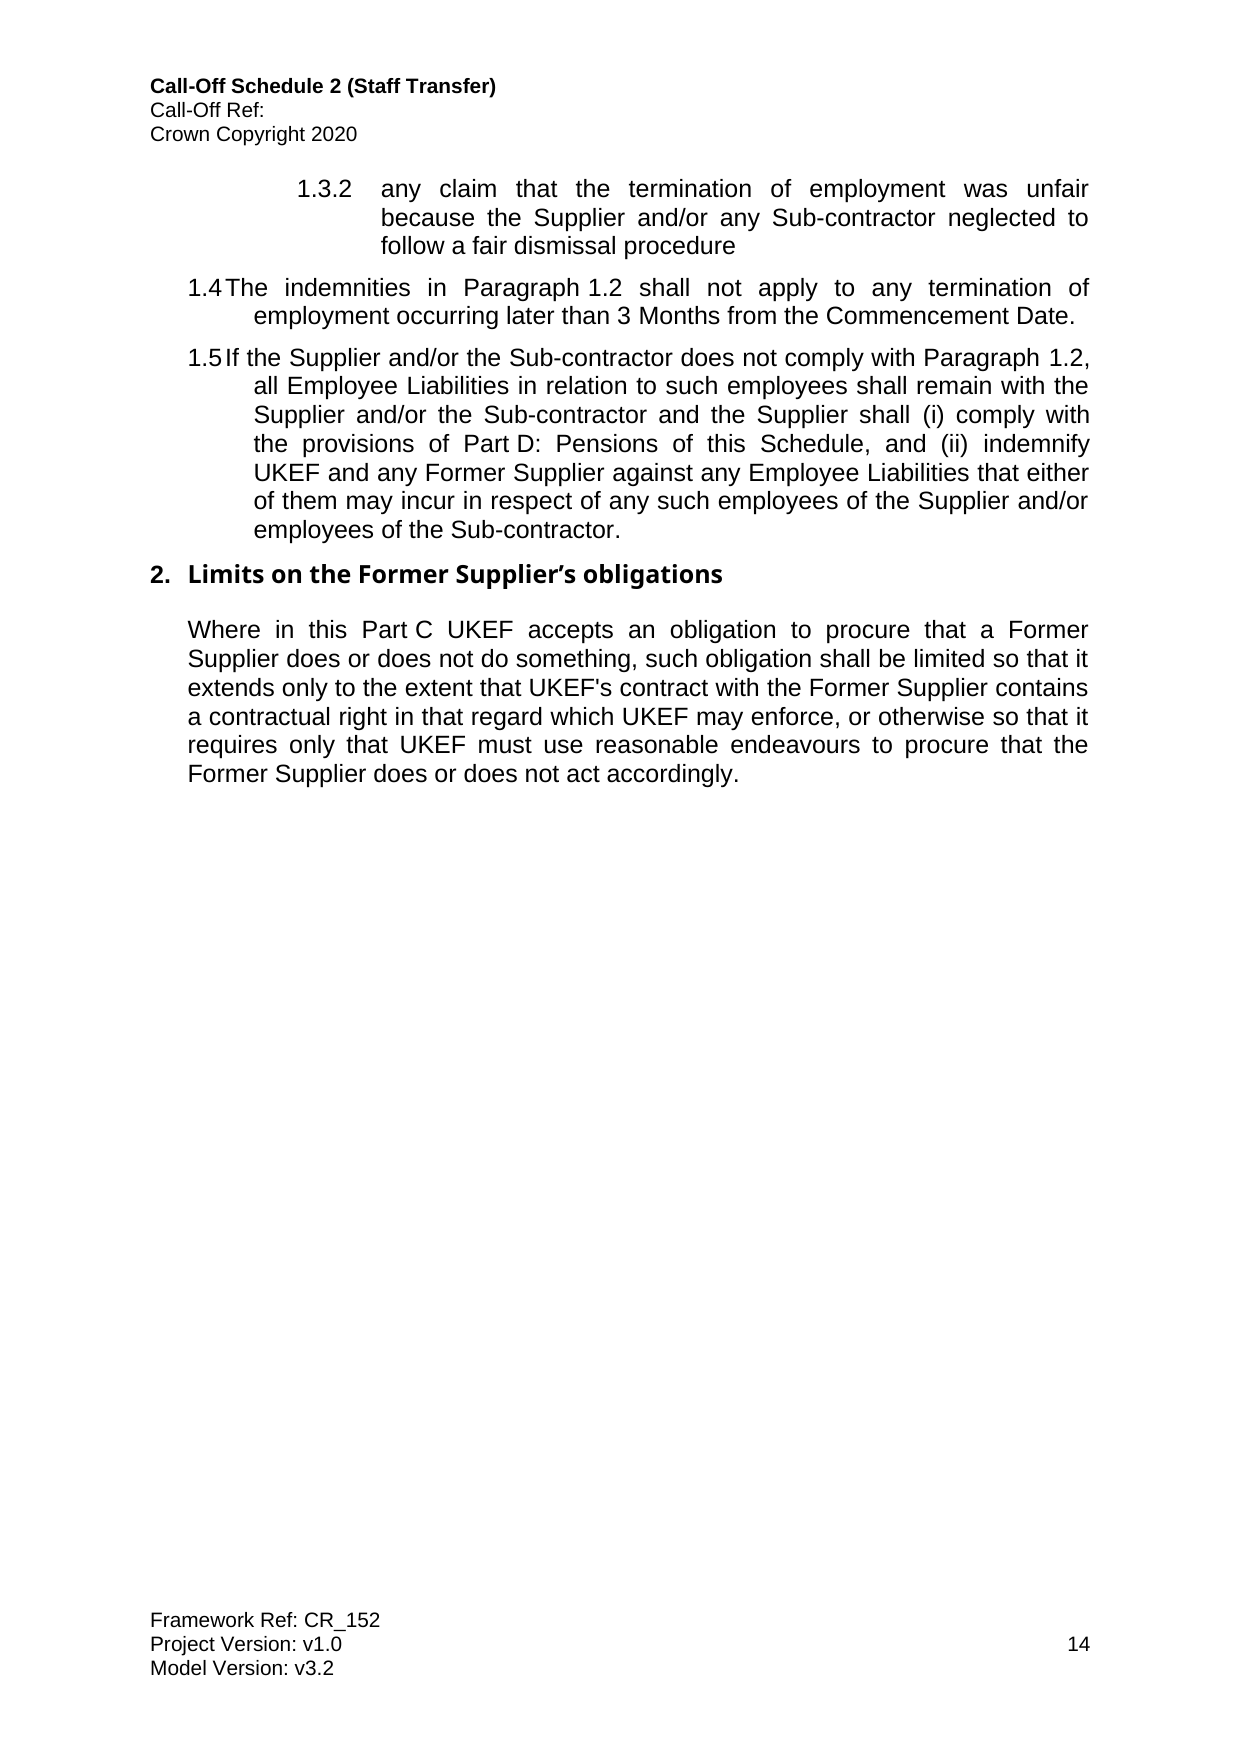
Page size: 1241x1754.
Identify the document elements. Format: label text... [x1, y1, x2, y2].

text Where in this Part C UKEF accepts an obligation to procure that a Former Supplier does or does not do something, such obligation shall be limited so that it extends only to the extent that UKEF's contract with the Former Supplier contains a contractual right in that regard which UKEF may enforce, or otherwise so that it requires only that UKEF must use reasonable endeavours to procure that the Former Supplier does or does not act accordingly. [187, 615, 1090, 788]
text any claim that the termination of employment was unfair because the Supplier and/or any Sub-contractor neglected to follow a fair dismissal procedure [297, 174, 1090, 260]
text If the Supplier and/or the Sub-contractor does not comply with Paragraph 1.2, all Employee Liabilities in relation to such employees shall remain with the Supplier and/or the Sub-contractor and the Supplier shall (i) comply with the provisions of Part D: Pensions of this Schedule, and (ii) indemnify UKEF and any Former Supplier against any Employee Liabilities that either of them may incur in respect of any such employees of the Supplier and/or employees of the Sub-contractor. [187, 342, 1090, 544]
text The indemnities in Paragraph 1.2 shall not apply to any termination of employment occurring later than 3 Months from the Commencement Date. [187, 272, 1090, 330]
text Limits on the Former Supplier’s obligations [150, 556, 1090, 590]
